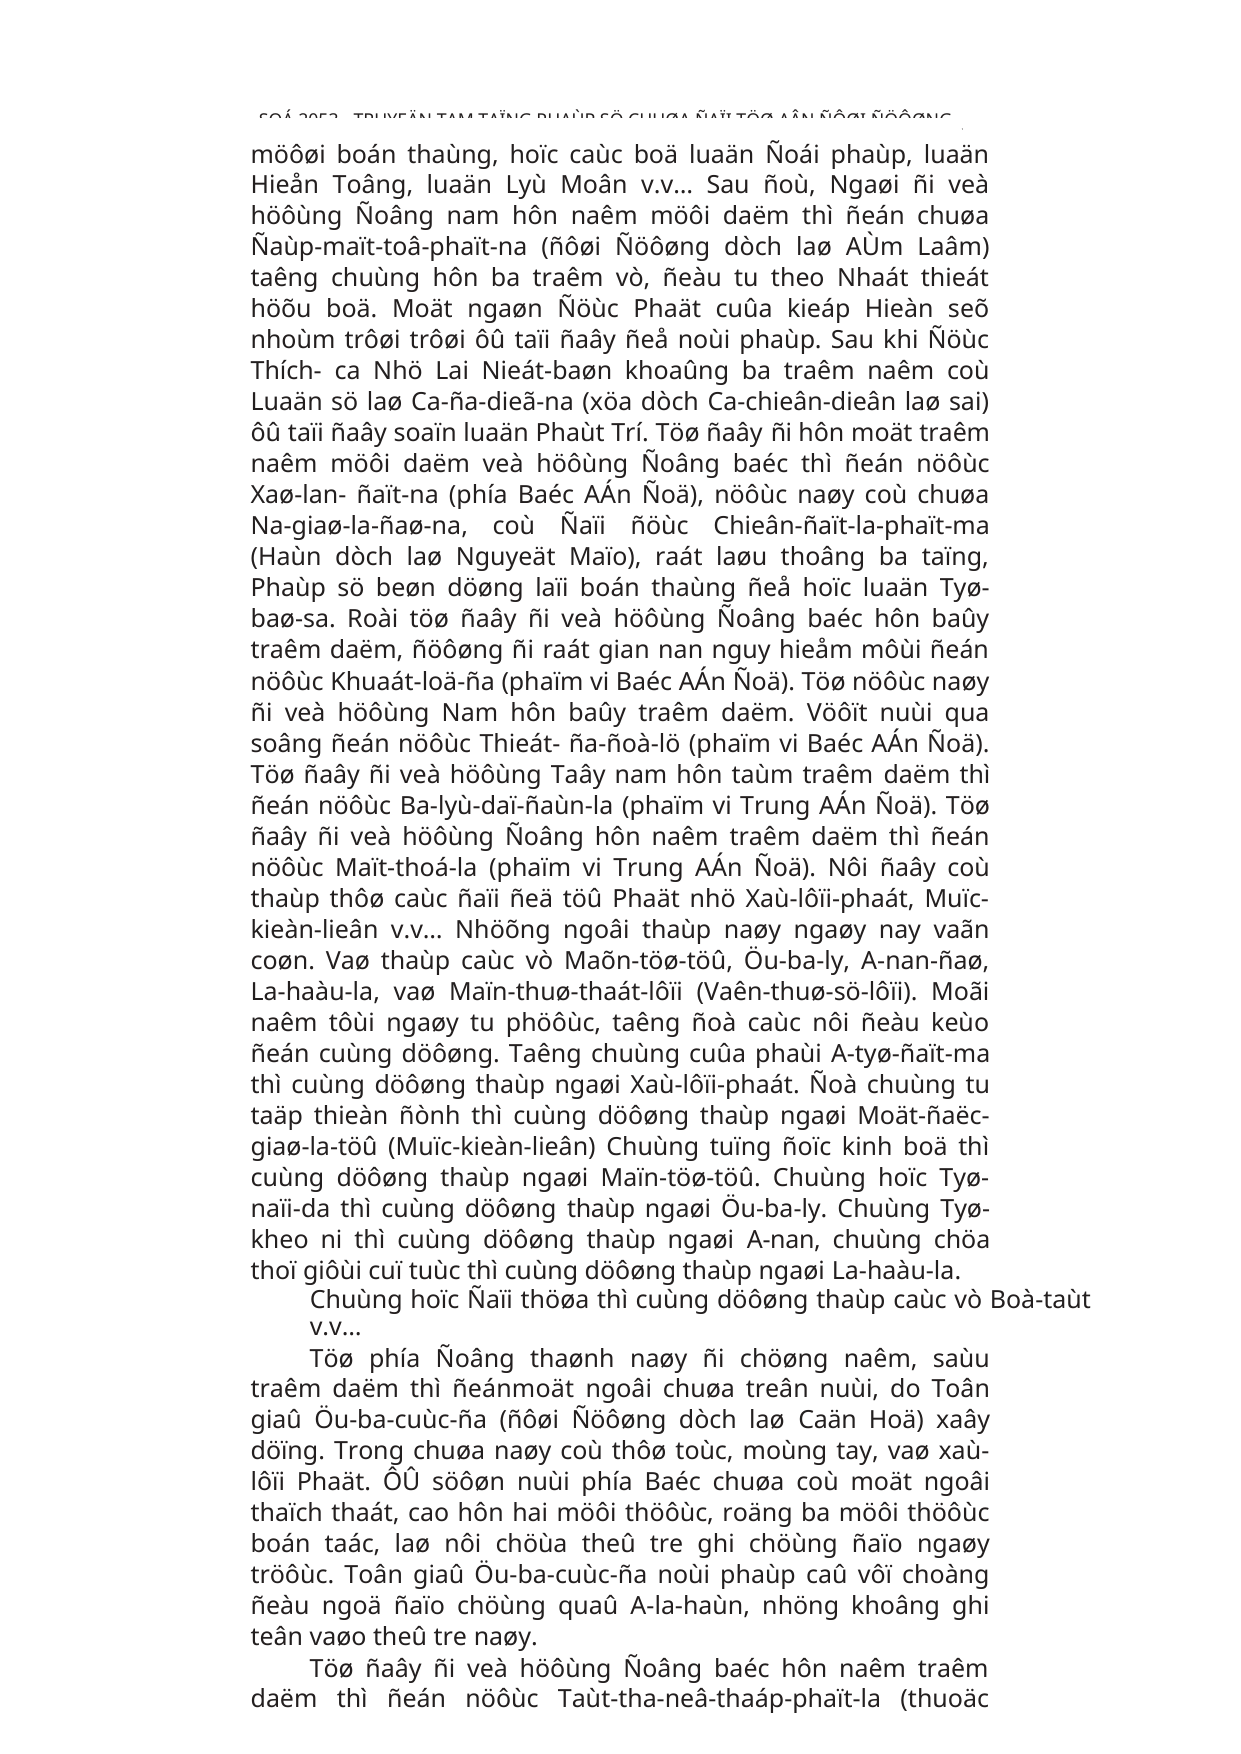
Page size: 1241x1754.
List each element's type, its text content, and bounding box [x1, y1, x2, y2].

text möôøi boán thaùng, hoïc caùc boä luaän Ñoái phaùp, luaän Hieån Toâng, luaän Lyù Moân v.v… Sau ñoù, Ngaøi ñi veà höôùng Ñoâng nam hôn naêm möôi daëm thì ñeán chuøa Ñaùp-maït-toâ-phaït-na (ñôøi Ñöôøng dòch laø AÙm Laâm) taêng chuùng hôn ba traêm vò, ñeàu tu theo Nhaát thieát höõu boä. Moät ngaøn Ñöùc Phaät cuûa kieáp Hieàn seõ nhoùm trôøi trôøi ôû taïi ñaây ñeå noùi phaùp. Sau khi Ñöùc Thích- ca Nhö Lai Nieát-baøn khoaûng ba traêm naêm coù Luaän sö laø Ca-ña-dieã-na (xöa dòch Ca-chieân-dieân laø sai) ôû taïi ñaây soaïn luaän Phaùt Trí. Töø ñaây ñi hôn moät traêm naêm möôi daëm veà höôùng Ñoâng baéc thì ñeán nöôùc Xaø-lan- ñaït-na (phía Baéc AÁn Ñoä), nöôùc naøy coù chuøa Na-giaø-la-ñaø-na, coù Ñaïi ñöùc Chieân-ñaït-la-phaït-ma (Haùn dòch laø Nguyeät Maïo), raát laøu thoâng ba taïng, Phaùp sö beøn döøng laïi boán thaùng ñeå hoïc luaän Tyø-baø-sa. Roài töø ñaây ñi veà höôùng Ñoâng baéc hôn baûy traêm daëm, ñöôøng ñi raát gian nan nguy hieåm môùi ñeán nöôùc Khuaát-loä-ña (phaïm vi Baéc AÁn Ñoä). Töø nöôùc naøy ñi veà höôùng Nam hôn baûy traêm daëm. Vöôït nuùi qua soâng ñeán nöôùc Thieát- ña-ñoà-lö (phaïm vi Baéc AÁn Ñoä). Töø ñaây ñi veà höôùng Taây nam hôn taùm traêm daëm thì ñeán nöôùc Ba-lyù-daï-ñaùn-la (phaïm vi Trung AÁn Ñoä). Töø ñaây ñi veà höôùng Ñoâng hôn naêm traêm daëm thì ñeán nöôùc Maït-thoá-la (phaïm vi Trung AÁn Ñoä). Nôi ñaây coù thaùp thôø caùc ñaïi ñeä töû Phaät nhö Xaù-lôïi-phaát, Muïc-kieàn-lieân v.v… Nhöõng ngoâi thaùp naøy ngaøy nay vaãn coøn. Vaø thaùp caùc vò Maõn-töø-töû, Öu-ba-ly, A-nan-ñaø, La-haàu-la, vaø Maïn-thuø-thaát-lôïi (Vaên-thuø-sö-lôïi). Moãi naêm tôùi ngaøy tu phöôùc, taêng ñoà caùc nôi ñeàu keùo ñeán cuùng döôøng. Taêng chuùng cuûa phaùi A-tyø-ñaït-ma thì cuùng döôøng thaùp ngaøi Xaù-lôïi-phaát. Ñoà chuùng tu taäp thieàn ñònh thì cuùng döôøng thaùp ngaøi Moät-ñaëc-giaø-la-töû (Muïc-kieàn-lieân) Chuùng tuïng ñoïc kinh boä thì cuùng döôøng thaùp ngaøi Maïn-töø-töû. Chuùng hoïc Tyø-naïi-da thì cuùng döôøng thaùp ngaøi Öu-ba-ly. Chuùng Tyø-kheo ni thì cuùng döôøng thaùp ngaøi A-nan, chuùng chöa thoï giôùi cuï tuùc thì cuùng döôøng thaùp ngaøi La-haàu-la. [250, 138, 990, 1287]
text Chuùng hoïc Ñaïi thöøa thì cuùng döôøng thaùp caùc vò Boà-taùt v.v… [309, 1287, 1092, 1341]
text Töø phía Ñoâng thaønh naøy ñi chöøng naêm, saùu traêm daëm thì ñeánmoät ngoâi chuøa treân nuùi, do Toân giaû Öu-ba-cuùc-ña (ñôøi Ñöôøng dòch laø Caän Hoä) xaây döïng. Trong chuøa naøy coù thôø toùc, moùng tay, vaø xaù-lôïi Phaät. ÔÛ söôøn nuùi phía Baéc chuøa coù moät ngoâi thaïch thaát, cao hôn hai möôi thöôùc, roäng ba möôi thöôùc boán taác, laø nôi chöùa theû tre ghi chöùng ñaïo ngaøy tröôùc. Toân giaû Öu-ba-cuùc-ña noùi phaùp caû vôï choàng ñeàu ngoä ñaïo chöùng quaû A-la-haùn, nhöng khoâng ghi teân vaøo theû tre naøy. [250, 1343, 990, 1653]
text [250, 1653, 990, 1715]
